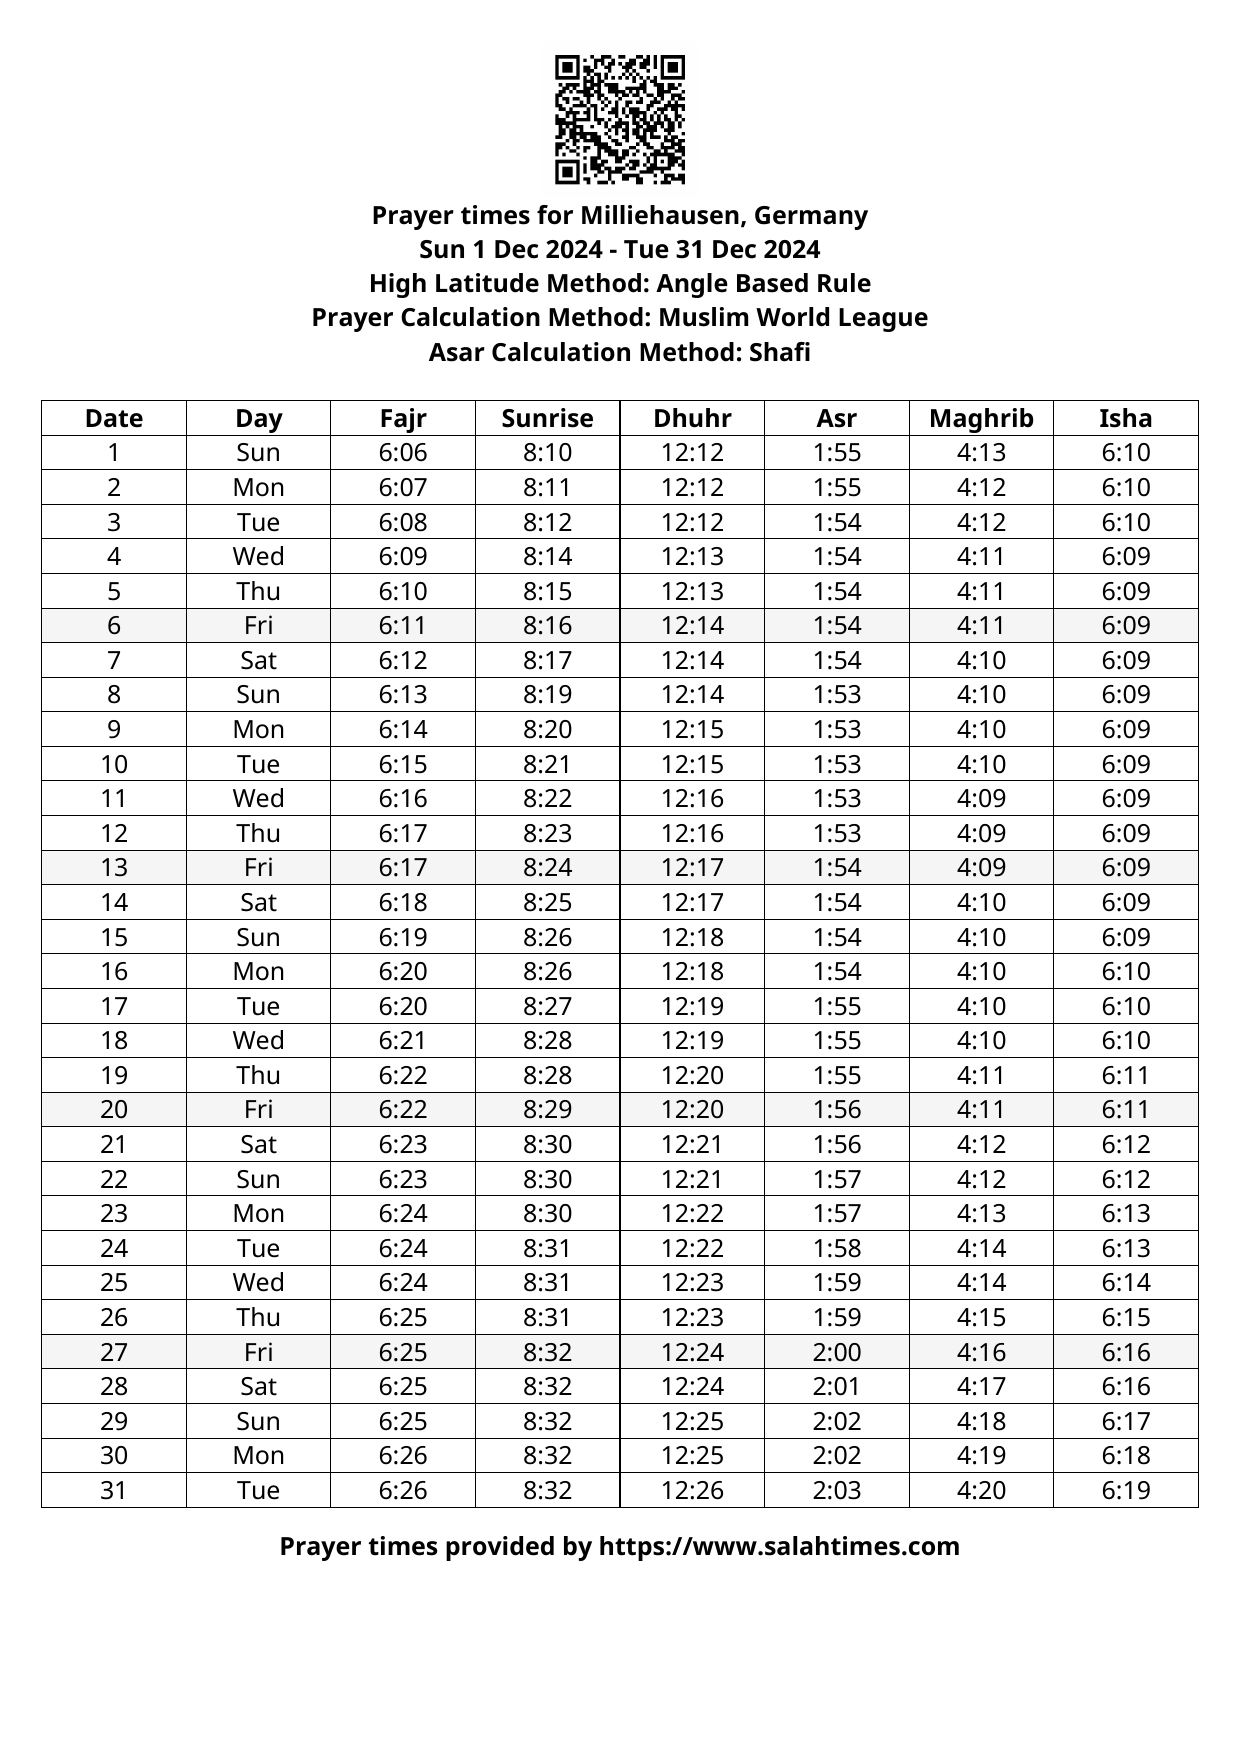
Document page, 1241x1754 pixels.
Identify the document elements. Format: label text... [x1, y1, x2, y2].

table_cell Tue [187, 989, 330, 1022]
table_cell 12:16 [621, 781, 764, 815]
table_cell 30 [42, 1439, 186, 1472]
table_cell 18 [42, 1024, 186, 1057]
table_cell 1:54 [765, 954, 909, 988]
table_cell 5 [42, 574, 186, 607]
table_cell Sun [187, 436, 330, 469]
table_cell Thu [187, 1300, 330, 1334]
table_cell Sat [187, 1127, 330, 1161]
table_cell 8:31 [476, 1266, 619, 1299]
table_cell 6:16 [1054, 1335, 1198, 1368]
table_cell 6:09 [1054, 643, 1198, 677]
table_cell 12:26 [621, 1473, 764, 1507]
table_cell 6:10 [1054, 1024, 1198, 1057]
table_cell 8:24 [476, 851, 619, 884]
table_cell 4:20 [910, 1473, 1053, 1507]
table_cell 8:27 [476, 989, 619, 1022]
table_cell 6:17 [331, 851, 475, 884]
table_cell 8:32 [476, 1335, 619, 1368]
table_cell 6:19 [331, 920, 475, 953]
table_cell 8:15 [476, 574, 619, 607]
table_cell 6 [42, 609, 186, 642]
table_cell Tue [187, 505, 330, 538]
table_cell 11 [42, 781, 186, 815]
table_cell Tue [187, 747, 330, 780]
table_cell 6:22 [331, 1058, 475, 1092]
table_cell 4:19 [910, 1439, 1053, 1472]
table_cell 6:11 [1054, 1058, 1198, 1092]
table_cell 8:26 [476, 954, 619, 988]
table_cell 10 [42, 747, 186, 780]
table_cell 19 [42, 1058, 186, 1092]
table_cell 6:13 [1054, 1196, 1198, 1230]
table_cell 6:16 [331, 781, 475, 815]
table_cell 6:12 [1054, 1162, 1198, 1195]
table_cell 12:13 [621, 539, 764, 573]
table_cell 8:30 [476, 1162, 619, 1195]
table_cell Wed [187, 539, 330, 573]
table_cell 20 [42, 1093, 186, 1126]
table_cell 9 [42, 712, 186, 746]
table_header Fajr [331, 401, 475, 434]
table_cell 6:26 [331, 1439, 475, 1472]
table_cell 2:01 [765, 1369, 909, 1403]
table_cell 4:17 [910, 1369, 1053, 1403]
table_cell Fri [187, 609, 330, 642]
table_cell 8:21 [476, 747, 619, 780]
table_cell 4:10 [910, 747, 1053, 780]
table_cell 4:12 [910, 1127, 1053, 1161]
table_cell 8:28 [476, 1024, 619, 1057]
table_cell 1:54 [765, 539, 909, 573]
table_cell 4:09 [910, 781, 1053, 815]
table_cell 12:18 [621, 920, 764, 953]
table_cell 6:09 [1054, 678, 1198, 711]
table_cell 12:12 [621, 505, 764, 538]
table_header Maghrib [910, 401, 1053, 434]
table_cell 6:21 [331, 1024, 475, 1057]
table_cell 4:10 [910, 1024, 1053, 1057]
table_cell 2:02 [765, 1439, 909, 1472]
table_cell 8:23 [476, 816, 619, 849]
table_cell 1:53 [765, 712, 909, 746]
table_cell 29 [42, 1404, 186, 1437]
table_cell 12:12 [621, 470, 764, 504]
table_cell 26 [42, 1300, 186, 1334]
table_cell 1:54 [765, 643, 909, 677]
table_cell 12:25 [621, 1404, 764, 1437]
table_cell 12:18 [621, 954, 764, 988]
table_cell 2:03 [765, 1473, 909, 1507]
text Sun 1 Dec 2024 - Tue 31 Dec 2024 [42, 232, 1198, 266]
table_cell 4:10 [910, 920, 1053, 953]
table_cell 12:15 [621, 747, 764, 780]
table_cell 6:09 [1054, 539, 1198, 573]
table_cell 22 [42, 1162, 186, 1195]
table_header Isha [1054, 401, 1198, 434]
table_cell 6:11 [1054, 1093, 1198, 1126]
table_cell Thu [187, 816, 330, 849]
table_cell Sun [187, 1404, 330, 1437]
table_cell 14 [42, 885, 186, 919]
table_cell 1:54 [765, 505, 909, 538]
table_cell 8:28 [476, 1058, 619, 1092]
table_cell 12:22 [621, 1196, 764, 1230]
table_cell 12:24 [621, 1335, 764, 1368]
table_cell 4:18 [910, 1404, 1053, 1437]
table_cell 8:32 [476, 1404, 619, 1437]
table_cell 6:22 [331, 1093, 475, 1126]
table_cell 6:17 [331, 816, 475, 849]
table_cell 8:12 [476, 505, 619, 538]
table_cell 12:19 [621, 989, 764, 1022]
table_cell 6:10 [1054, 989, 1198, 1022]
table_cell 4:10 [910, 885, 1053, 919]
table_cell 8:31 [476, 1300, 619, 1334]
table_cell 6:14 [331, 712, 475, 746]
table_cell 2:00 [765, 1335, 909, 1368]
table_cell Sat [187, 643, 330, 677]
table_cell 6:13 [331, 678, 475, 711]
table_cell 6:24 [331, 1196, 475, 1230]
table_cell 6:17 [1054, 1404, 1198, 1437]
table_cell 8:29 [476, 1093, 619, 1126]
table_cell 6:10 [1054, 436, 1198, 469]
table_cell 6:20 [331, 989, 475, 1022]
table_cell 6:06 [331, 436, 475, 469]
text Prayer times for Milliehausen, Germany [42, 198, 1198, 232]
table_cell 6:07 [331, 470, 475, 504]
table_cell 8:20 [476, 712, 619, 746]
table_cell 4:14 [910, 1231, 1053, 1264]
text High Latitude Method: Angle Based Rule [42, 266, 1198, 300]
table_cell 12:14 [621, 609, 764, 642]
table_cell 27 [42, 1335, 186, 1368]
table_cell Mon [187, 954, 330, 988]
table_cell 8:31 [476, 1231, 619, 1264]
table_cell 6:25 [331, 1404, 475, 1437]
table_cell 4:12 [910, 505, 1053, 538]
table_cell Fri [187, 1093, 330, 1126]
table_cell Sun [187, 1162, 330, 1195]
table_cell 4:13 [910, 1196, 1053, 1230]
table_cell 12:17 [621, 885, 764, 919]
table_cell 4:11 [910, 609, 1053, 642]
table_cell 1:55 [765, 1024, 909, 1057]
table_cell 6:15 [331, 747, 475, 780]
table_cell 6:08 [331, 505, 475, 538]
table_cell 6:18 [331, 885, 475, 919]
table_cell Wed [187, 1024, 330, 1057]
table_cell 6:14 [1054, 1266, 1198, 1299]
table_cell 8:30 [476, 1196, 619, 1230]
table_cell 12:22 [621, 1231, 764, 1264]
table_cell 8:26 [476, 920, 619, 953]
table_cell 4:11 [910, 1093, 1053, 1126]
table_cell Fri [187, 851, 330, 884]
table_cell Thu [187, 1058, 330, 1092]
table_cell 6:19 [1054, 1473, 1198, 1507]
table_cell Mon [187, 1196, 330, 1230]
table_cell 1:54 [765, 574, 909, 607]
table_cell 13 [42, 851, 186, 884]
table_cell 21 [42, 1127, 186, 1161]
table_cell 12:12 [621, 436, 764, 469]
table_cell 6:09 [1054, 851, 1198, 884]
table_cell 6:09 [1054, 747, 1198, 780]
table_cell 8:10 [476, 436, 619, 469]
table_cell 8:11 [476, 470, 619, 504]
table_cell 1:57 [765, 1162, 909, 1195]
table_cell 6:12 [331, 643, 475, 677]
table_cell 1:56 [765, 1127, 909, 1161]
table_cell 4:10 [910, 678, 1053, 711]
table_cell 1:55 [765, 436, 909, 469]
table_cell 4:11 [910, 1058, 1053, 1092]
table_cell 12:23 [621, 1266, 764, 1299]
table_cell 2 [42, 470, 186, 504]
table_cell 6:11 [331, 609, 475, 642]
table_cell 12 [42, 816, 186, 849]
table_cell 6:18 [1054, 1439, 1198, 1472]
table_cell 24 [42, 1231, 186, 1264]
table_cell 4:11 [910, 539, 1053, 573]
table_cell Fri [187, 1335, 330, 1368]
table_cell 8:19 [476, 678, 619, 711]
table_cell 4:12 [910, 470, 1053, 504]
table_cell 4 [42, 539, 186, 573]
table_cell 6:20 [331, 954, 475, 988]
table_cell 12:14 [621, 643, 764, 677]
table_cell 8:17 [476, 643, 619, 677]
table_cell 8:22 [476, 781, 619, 815]
table_cell 8:32 [476, 1439, 619, 1472]
table_cell Tue [187, 1231, 330, 1264]
table_cell 15 [42, 920, 186, 953]
table_cell 4:15 [910, 1300, 1053, 1334]
table_cell Sun [187, 920, 330, 953]
table_cell 1:53 [765, 781, 909, 815]
table_cell 8:32 [476, 1369, 619, 1403]
table_cell 6:09 [1054, 816, 1198, 849]
table_cell 12:13 [621, 574, 764, 607]
table_cell 6:15 [1054, 1300, 1198, 1334]
table_cell Mon [187, 1439, 330, 1472]
table_cell 6:10 [331, 574, 475, 607]
table_cell 4:14 [910, 1266, 1053, 1299]
table_cell 6:24 [331, 1266, 475, 1299]
table_cell 12:20 [621, 1093, 764, 1126]
table_cell 1:59 [765, 1266, 909, 1299]
table_header Day [187, 401, 330, 434]
table_cell 6:23 [331, 1127, 475, 1161]
table_cell Thu [187, 574, 330, 607]
table_cell 1:54 [765, 609, 909, 642]
table_cell 4:13 [910, 436, 1053, 469]
table_cell Wed [187, 1266, 330, 1299]
table_cell 8:30 [476, 1127, 619, 1161]
table_cell 16 [42, 954, 186, 988]
table_cell 4:16 [910, 1335, 1053, 1368]
table_cell 6:25 [331, 1369, 475, 1403]
table_cell 4:11 [910, 574, 1053, 607]
table_cell 23 [42, 1196, 186, 1230]
table_cell 8 [42, 678, 186, 711]
table_cell 6:09 [1054, 920, 1198, 953]
table_cell 12:15 [621, 712, 764, 746]
table_header Date [42, 401, 186, 434]
table_cell 6:10 [1054, 954, 1198, 988]
table_cell 12:23 [621, 1300, 764, 1334]
table_cell 12:19 [621, 1024, 764, 1057]
table_cell 6:10 [1054, 505, 1198, 538]
table_header Sunrise [476, 401, 619, 434]
table_cell Sat [187, 885, 330, 919]
table_cell Mon [187, 712, 330, 746]
table_header Asr [765, 401, 909, 434]
table_cell 4:10 [910, 712, 1053, 746]
table_cell 6:25 [331, 1335, 475, 1368]
table_cell 1:53 [765, 816, 909, 849]
table_cell 8:25 [476, 885, 619, 919]
table_cell 2:02 [765, 1404, 909, 1437]
table_cell 1:59 [765, 1300, 909, 1334]
table_cell 1:56 [765, 1093, 909, 1126]
table_cell 1:54 [765, 920, 909, 953]
table_cell 1:54 [765, 851, 909, 884]
table_cell 4:10 [910, 954, 1053, 988]
table_cell 8:32 [476, 1473, 619, 1507]
table_cell Mon [187, 470, 330, 504]
table_cell 4:09 [910, 816, 1053, 849]
table_cell 3 [42, 505, 186, 538]
picture [542, 41, 699, 198]
table_cell 1:58 [765, 1231, 909, 1264]
table_cell 28 [42, 1369, 186, 1403]
table_cell 8:16 [476, 609, 619, 642]
table_header Dhuhr [621, 401, 764, 434]
table_cell 6:25 [331, 1300, 475, 1334]
table_cell 6:26 [331, 1473, 475, 1507]
table_cell 31 [42, 1473, 186, 1507]
table_cell 12:24 [621, 1369, 764, 1403]
table_cell 6:09 [331, 539, 475, 573]
table_cell Wed [187, 781, 330, 815]
table_cell 6:16 [1054, 1369, 1198, 1403]
table_cell 1:55 [765, 989, 909, 1022]
table_cell Tue [187, 1473, 330, 1507]
table_cell 4:09 [910, 851, 1053, 884]
table_cell 12:16 [621, 816, 764, 849]
table_cell 6:09 [1054, 885, 1198, 919]
text Prayer times provided by https://www.salahtimes.com [42, 1528, 1198, 1563]
table_cell 1:57 [765, 1196, 909, 1230]
table_cell 6:09 [1054, 609, 1198, 642]
table_cell 1:55 [765, 1058, 909, 1092]
table_cell 12:25 [621, 1439, 764, 1472]
table_cell 12:21 [621, 1162, 764, 1195]
table_cell Sat [187, 1369, 330, 1403]
table_cell 12:21 [621, 1127, 764, 1161]
table_cell 6:09 [1054, 712, 1198, 746]
table_cell 1:55 [765, 470, 909, 504]
table_cell 1:53 [765, 678, 909, 711]
table_cell 6:13 [1054, 1231, 1198, 1264]
table_cell 6:12 [1054, 1127, 1198, 1161]
table_cell 4:10 [910, 989, 1053, 1022]
table_cell 7 [42, 643, 186, 677]
table_cell 17 [42, 989, 186, 1022]
table_cell 25 [42, 1266, 186, 1299]
table_cell 12:14 [621, 678, 764, 711]
table_cell 8:14 [476, 539, 619, 573]
table_cell 4:10 [910, 643, 1053, 677]
table_cell 6:24 [331, 1231, 475, 1264]
table_cell 6:09 [1054, 781, 1198, 815]
table_cell 12:17 [621, 851, 764, 884]
table_cell 1:53 [765, 747, 909, 780]
table_cell 4:12 [910, 1162, 1053, 1195]
table_cell 6:10 [1054, 470, 1198, 504]
text Prayer Calculation Method: Muslim World League [42, 300, 1198, 334]
table_cell 6:23 [331, 1162, 475, 1195]
table_cell 1 [42, 436, 186, 469]
table_cell 1:54 [765, 885, 909, 919]
text Asar Calculation Method: Shafi [42, 334, 1198, 368]
table_cell 12:20 [621, 1058, 764, 1092]
table_cell 6:09 [1054, 574, 1198, 607]
table_cell Sun [187, 678, 330, 711]
